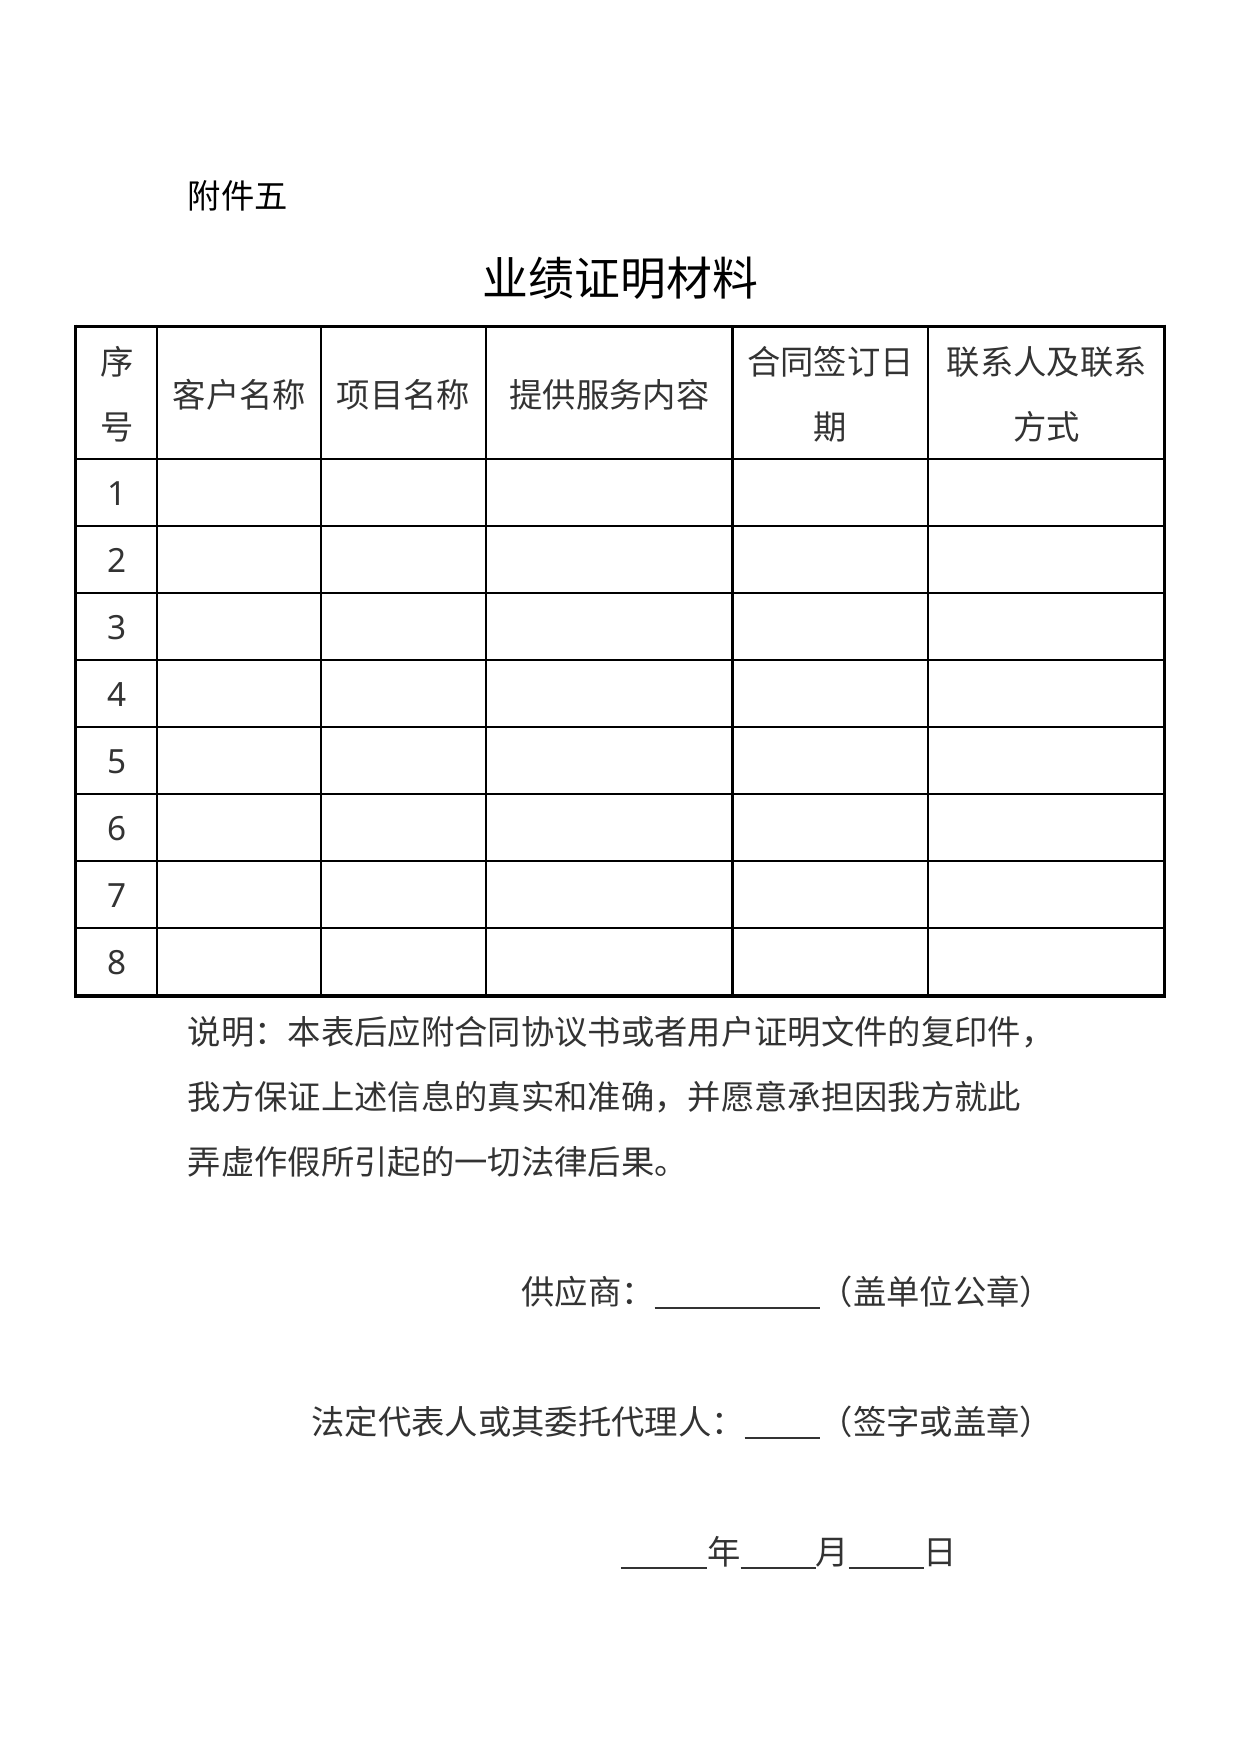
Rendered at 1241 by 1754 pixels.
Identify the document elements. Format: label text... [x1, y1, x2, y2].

text 法定代表人或其委托代理人： （签字或盖章） [187, 1387, 1053, 1452]
table_cell [487, 527, 731, 592]
table_cell [158, 929, 320, 994]
table_cell [734, 527, 927, 592]
table_cell [158, 460, 320, 525]
table_cell 5 [77, 728, 156, 793]
table_cell [487, 929, 731, 994]
table_cell [929, 862, 1163, 927]
table_cell [322, 728, 485, 793]
table_cell [158, 728, 320, 793]
table_header 联系人及联系方式 [929, 328, 1163, 458]
table_cell [929, 527, 1163, 592]
table_cell [487, 728, 731, 793]
text 业绩证明材料 [187, 227, 1053, 324]
table_cell [929, 661, 1163, 726]
table_header 提供服务内容 [487, 328, 731, 458]
table_header 客户名称 [158, 328, 320, 458]
table_cell [158, 527, 320, 592]
table_cell 3 [77, 594, 156, 659]
table_cell [929, 594, 1163, 659]
table_cell [734, 728, 927, 793]
table_header 项目名称 [322, 328, 485, 458]
table_cell [322, 460, 485, 525]
table_cell [158, 862, 320, 927]
table_cell [322, 661, 485, 726]
table_cell [929, 460, 1163, 525]
table_cell 8 [77, 929, 156, 994]
text 说明：本表后应附合同协议书或者用户证明文件的复印件，我方保证上述信息的真实和准确，并愿意承担因我方就此弄虚作假所引起的一切法律后果。 [187, 998, 1053, 1192]
text 附件五 [187, 162, 1053, 227]
table_cell [734, 929, 927, 994]
table_cell [322, 862, 485, 927]
table_cell [158, 594, 320, 659]
table_cell [929, 929, 1163, 994]
text 年 月 日 [187, 1517, 1053, 1582]
table_cell 2 [77, 527, 156, 592]
table_cell [734, 594, 927, 659]
table_cell 7 [77, 862, 156, 927]
table_cell [158, 661, 320, 726]
table_cell [929, 795, 1163, 860]
table_cell [487, 594, 731, 659]
table_cell [487, 862, 731, 927]
table_cell [487, 661, 731, 726]
table_cell [322, 594, 485, 659]
table_cell [487, 795, 731, 860]
table_header 合同签订日期 [734, 328, 927, 458]
table_cell 1 [77, 460, 156, 525]
table_cell [929, 728, 1163, 793]
table_cell [322, 527, 485, 592]
text 供应商： （盖单位公章） [187, 1257, 1053, 1322]
table_cell [734, 460, 927, 525]
table_cell [734, 795, 927, 860]
table_cell [322, 929, 485, 994]
table_cell [734, 862, 927, 927]
table_cell [322, 795, 485, 860]
table_header 序号 [77, 328, 156, 458]
table_cell [734, 661, 927, 726]
table_cell 4 [77, 661, 156, 726]
table_cell [487, 460, 731, 525]
table_cell [158, 795, 320, 860]
table_cell 6 [77, 795, 156, 860]
